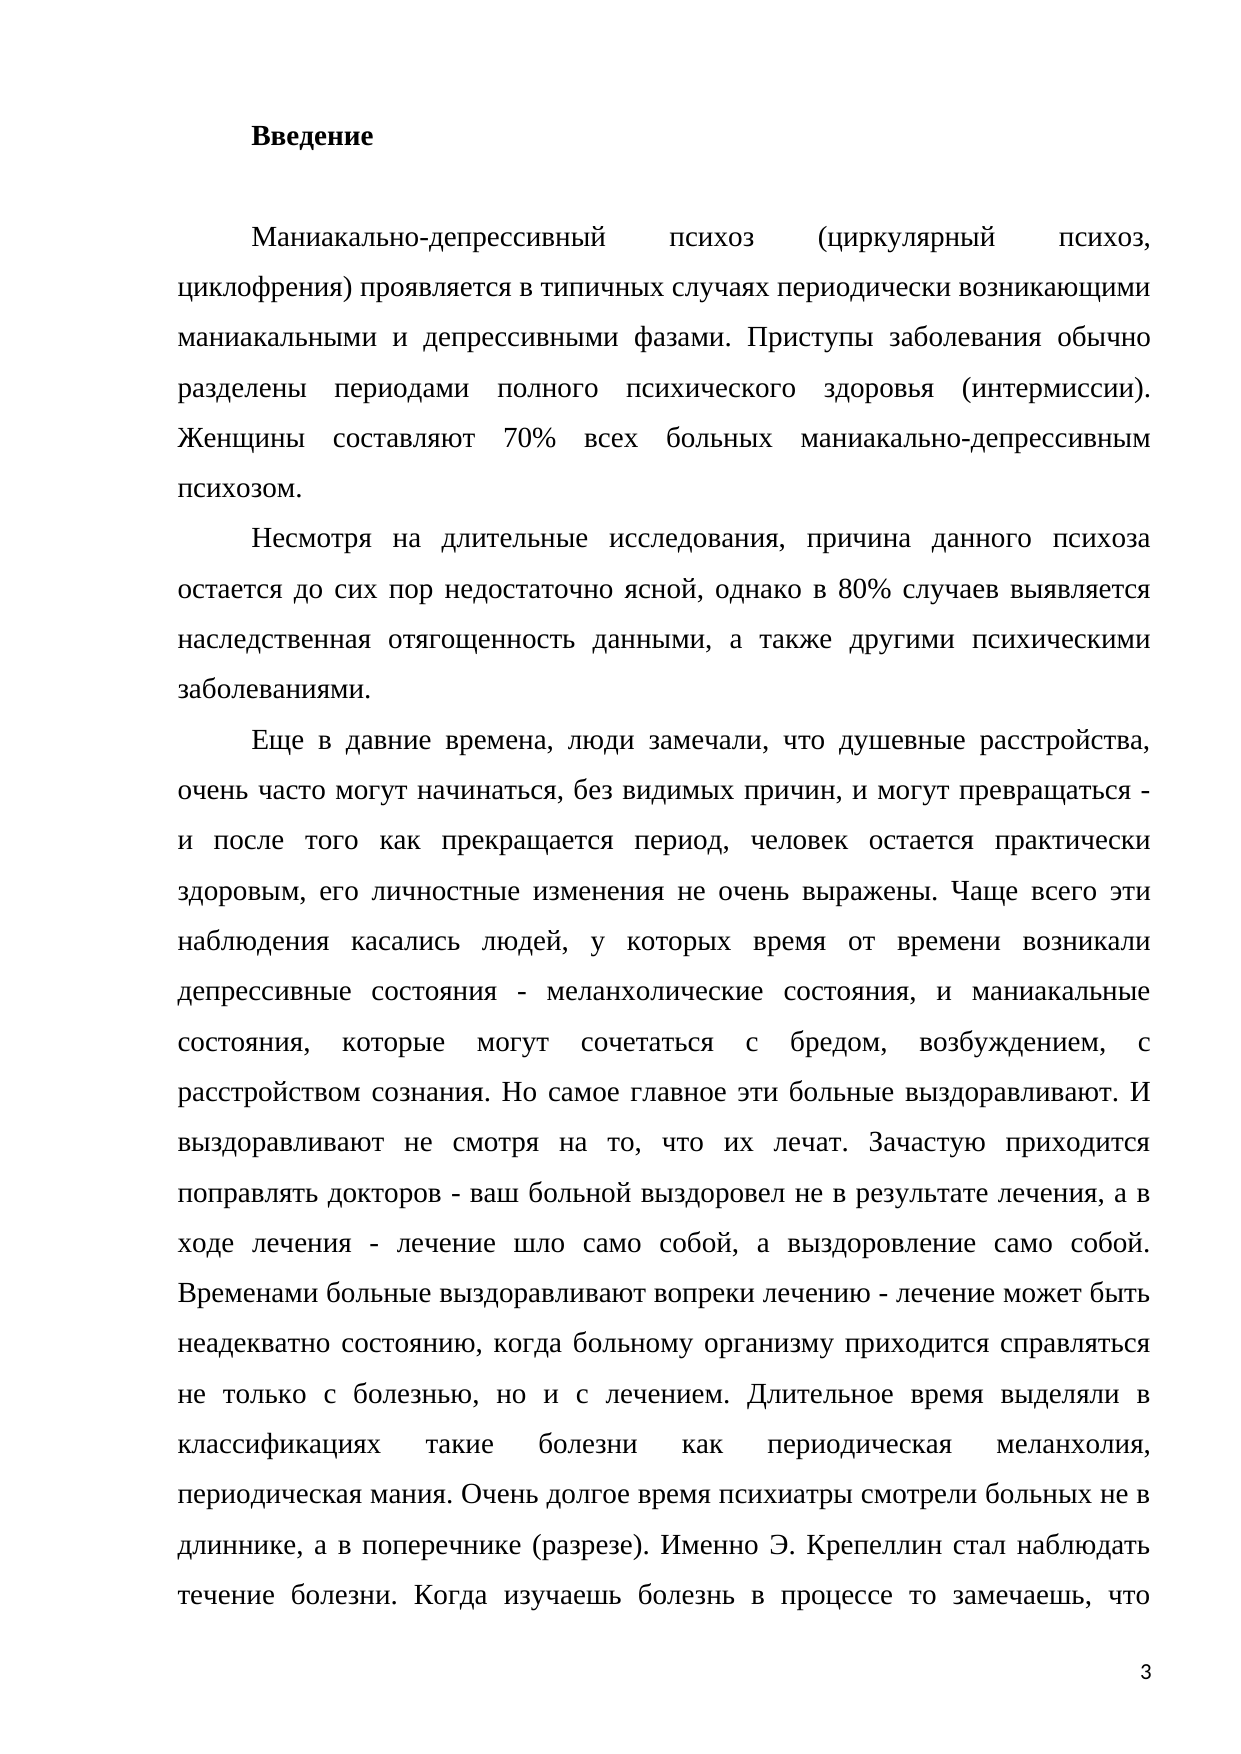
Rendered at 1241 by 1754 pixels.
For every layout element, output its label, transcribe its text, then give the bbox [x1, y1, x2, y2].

text Маниакально-депрессивный психоз (циркулярный психоз, циклофрения) проявляется в типичных случаях периодически возникающими маниакальными и депрессивными фазами. Приступы заболевания обычно разделены периодами полного психического здоровья (интермиссии). Женщины составляют 70% всех больных маниакально-депрессивным психозом. [177, 219, 1152, 504]
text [177, 722, 1152, 1611]
text Несмотря на длительные исследования, причина данного психоза остается до сих пор недостаточно ясной, однако в 80% случаев выявляется наследственная отягощенность данными, а также другими психическими заболеваниями. [177, 521, 1152, 705]
text Введение [177, 118, 1152, 152]
